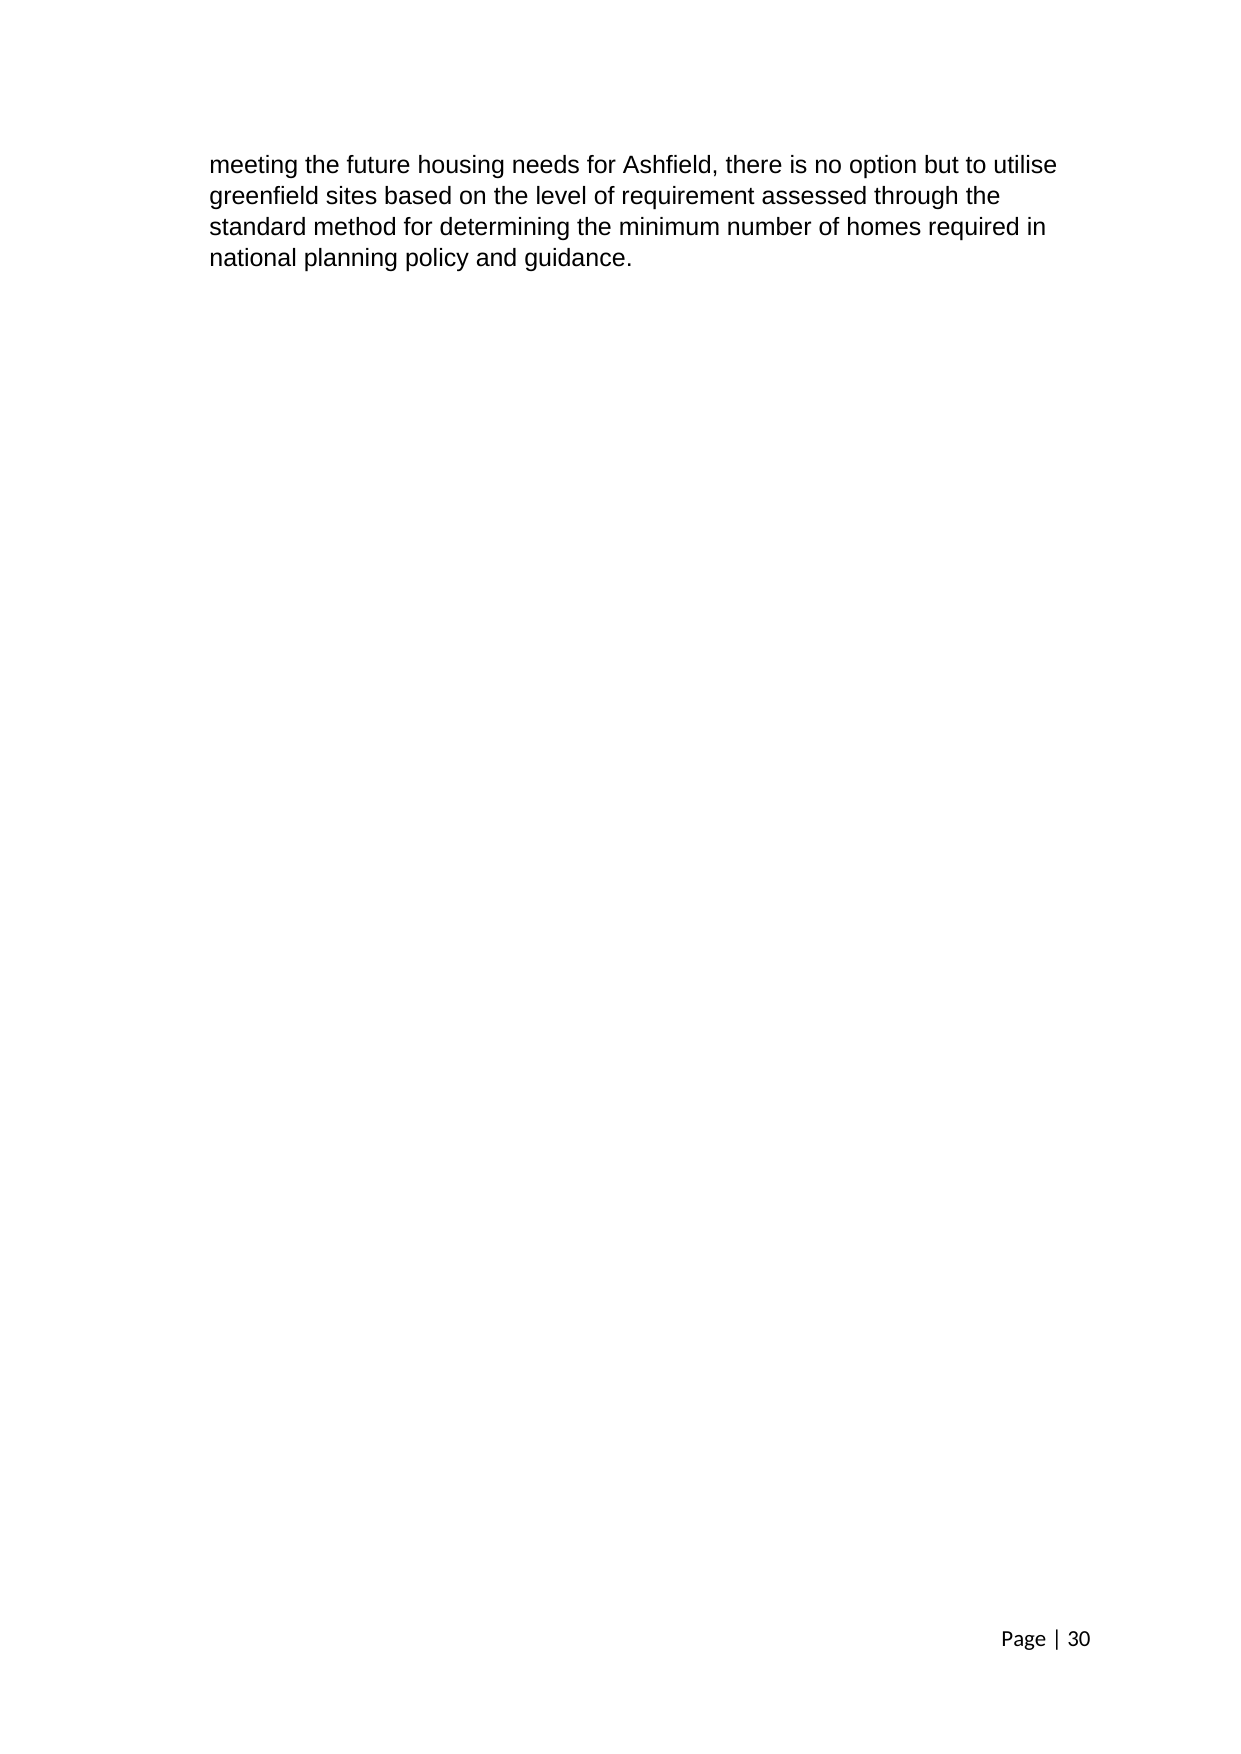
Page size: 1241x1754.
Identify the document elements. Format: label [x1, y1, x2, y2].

list [150, 150, 1090, 272]
